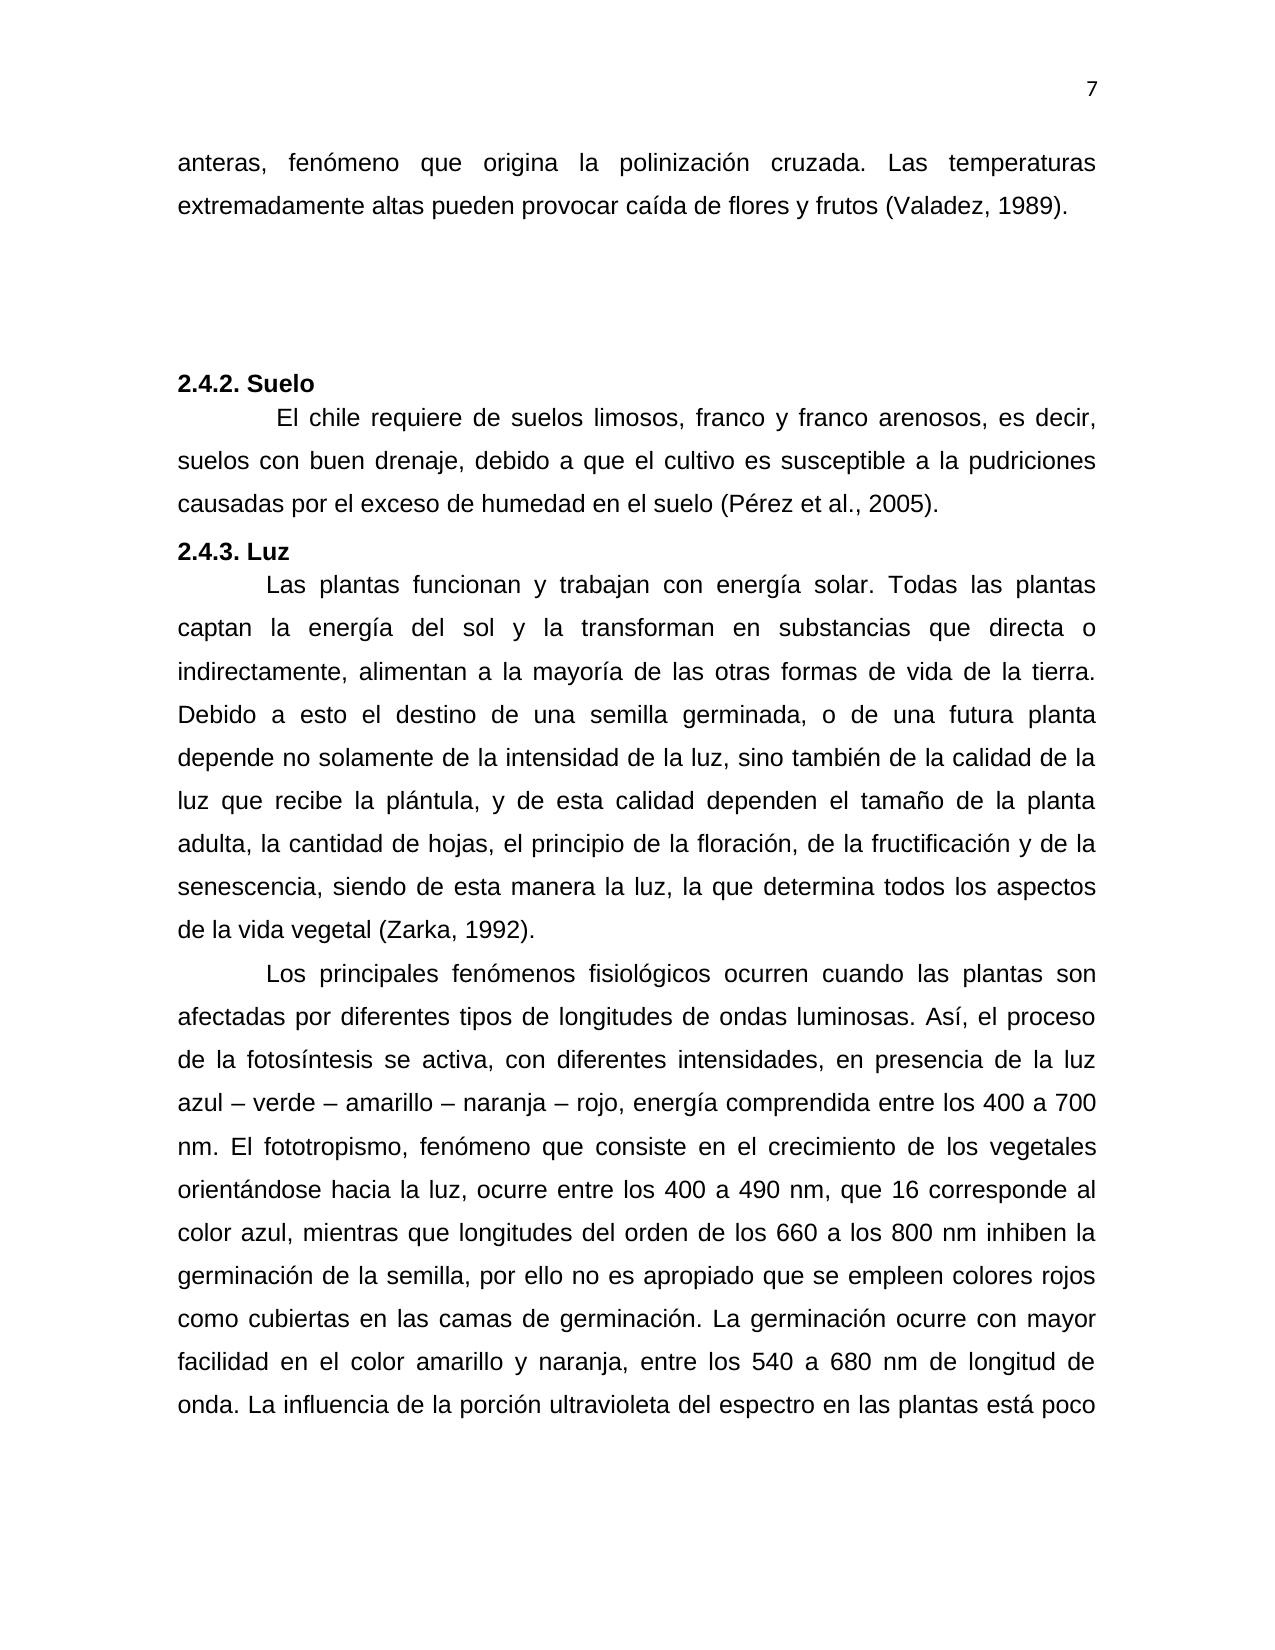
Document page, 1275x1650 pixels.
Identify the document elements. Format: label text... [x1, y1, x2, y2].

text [177, 148, 1098, 219]
text El chile requiere de suelos limosos, franco y franco arenosos, es decir, suelos con buen drenaje, debido a que el cultivo es susceptible a la pudriciones causadas por el exceso de humedad en el suelo (Pérez et al., 2005). [177, 403, 1098, 518]
subtitle 2.4.3. Luz [177, 537, 1098, 565]
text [177, 959, 1098, 1419]
subtitle 2.4.2. Suelo [177, 369, 1098, 398]
text Las plantas funcionan y trabajan con energía solar. Todas las plantas captan la energía del sol y la transforman en substancias que directa o indirectamente, alimentan a la mayoría de las otras formas de vida de la tierra. Debido a esto el destino de una semilla germinada, o de una futura planta depende no solamente de la intensidad de la luz, sino también de la calidad de la luz que recibe la plántula, y de esta calidad dependen el tamaño de la planta adulta, la cantidad de hojas, el principio de la floración, de la fructificación y de la senescencia, siendo de esta manera la luz, la que determina todos los aspectos de la vida vegetal (Zarka, 1992). [177, 570, 1098, 944]
